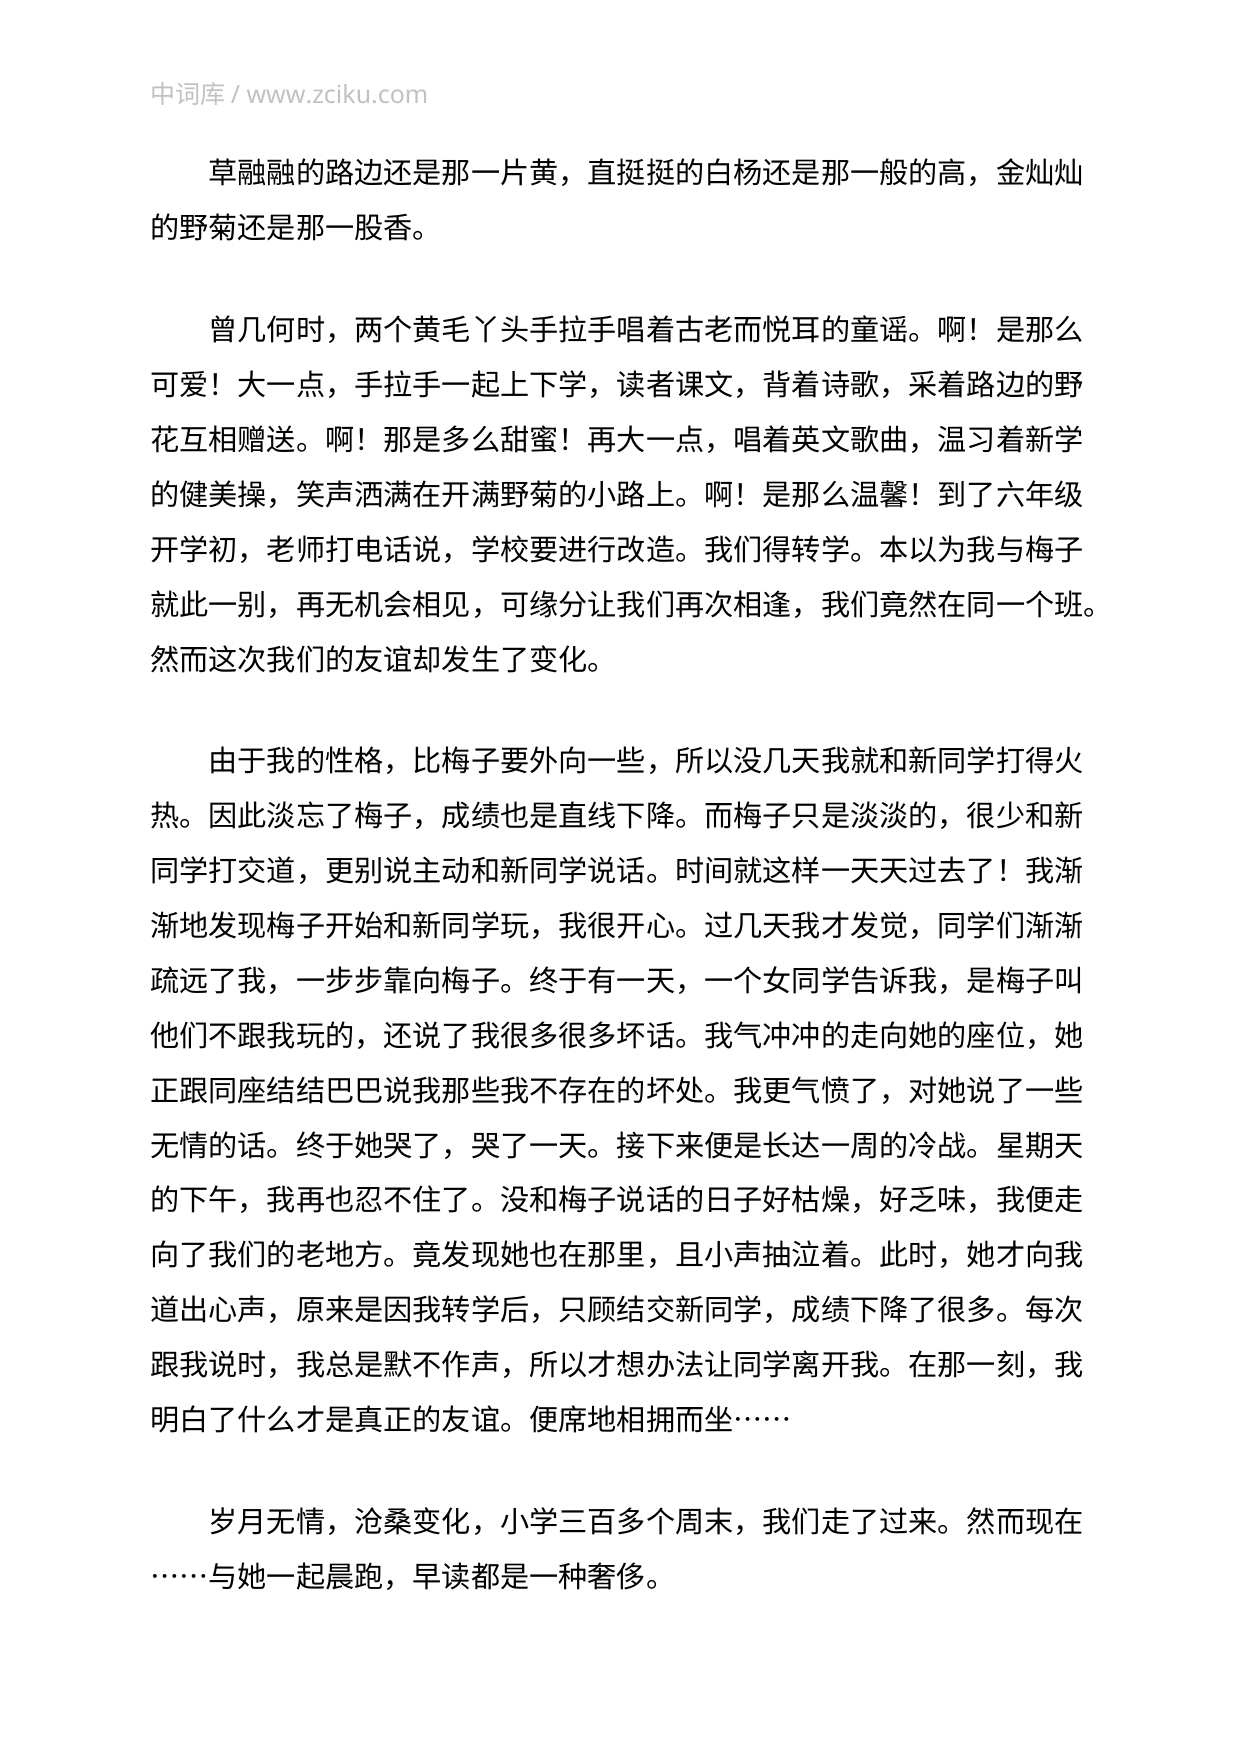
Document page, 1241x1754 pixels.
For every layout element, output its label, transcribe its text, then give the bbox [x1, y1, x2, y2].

text 由于我的性格，比梅子要外向一些，所以没几天我就和新同学打得火热。因此淡忘了梅子，成绩也是直线下降。而梅子只是淡淡的，很少和新同学打交道，更别说主动和新同学说话。时间就这样一天天过去了！我渐渐地发现梅子开始和新同学玩，我很开心。过几天我才发觉，同学们渐渐疏远了我，一步步靠向梅子。终于有一天，一个女同学告诉我，是梅子叫他们不跟我玩的，还说了我很多很多坏话。我气冲冲的走向她的座位，她正跟同座结结巴巴说我那些我不存在的坏处。我更气愤了，对她说了一些无情的话。终于她哭了，哭了一天。接下来便是长达一周的冷战。星期天的下午，我再也忍不住了。没和梅子说话的日子好枯燥，好乏味，我便走向了我们的老地方。竟发现她也在那里，且小声抽泣着。此时，她才向我道出心声，原来是因我转学后，只顾结交新同学，成绩下降了很多。每次跟我说时，我总是默不作声，所以才想办法让同学离开我。在那一刻，我明白了什么才是真正的友谊。便席地相拥而坐…… [150, 738, 1090, 1439]
text 草融融的路边还是那一片黄，直挺挺的白杨还是那一般的高，金灿灿的野菊还是那一股香。 [150, 150, 1090, 247]
text 曾几何时，两个黄毛丫头手拉手唱着古老而悦耳的童谣。啊！是那么可爱！大一点，手拉手一起上下学，读者课文，背着诗歌，采着路边的野花互相赠送。啊！那是多么甜蜜！再大一点，唱着英文歌曲，温习着新学的健美操，笑声洒满在开满野菊的小路上。啊！是那么温馨！到了六年级开学初，老师打电话说，学校要进行改造。我们得转学。本以为我与梅子就此一别，再无机会相见，可缘分让我们再次相逢，我们竟然在同一个班。然而这次我们的友谊却发生了变化。 [150, 307, 1090, 678]
text 岁月无情，沧桑变化，小学三百多个周末，我们走了过来。然而现在……与她一起晨跑，早读都是一种奢侈。 [150, 1498, 1090, 1596]
